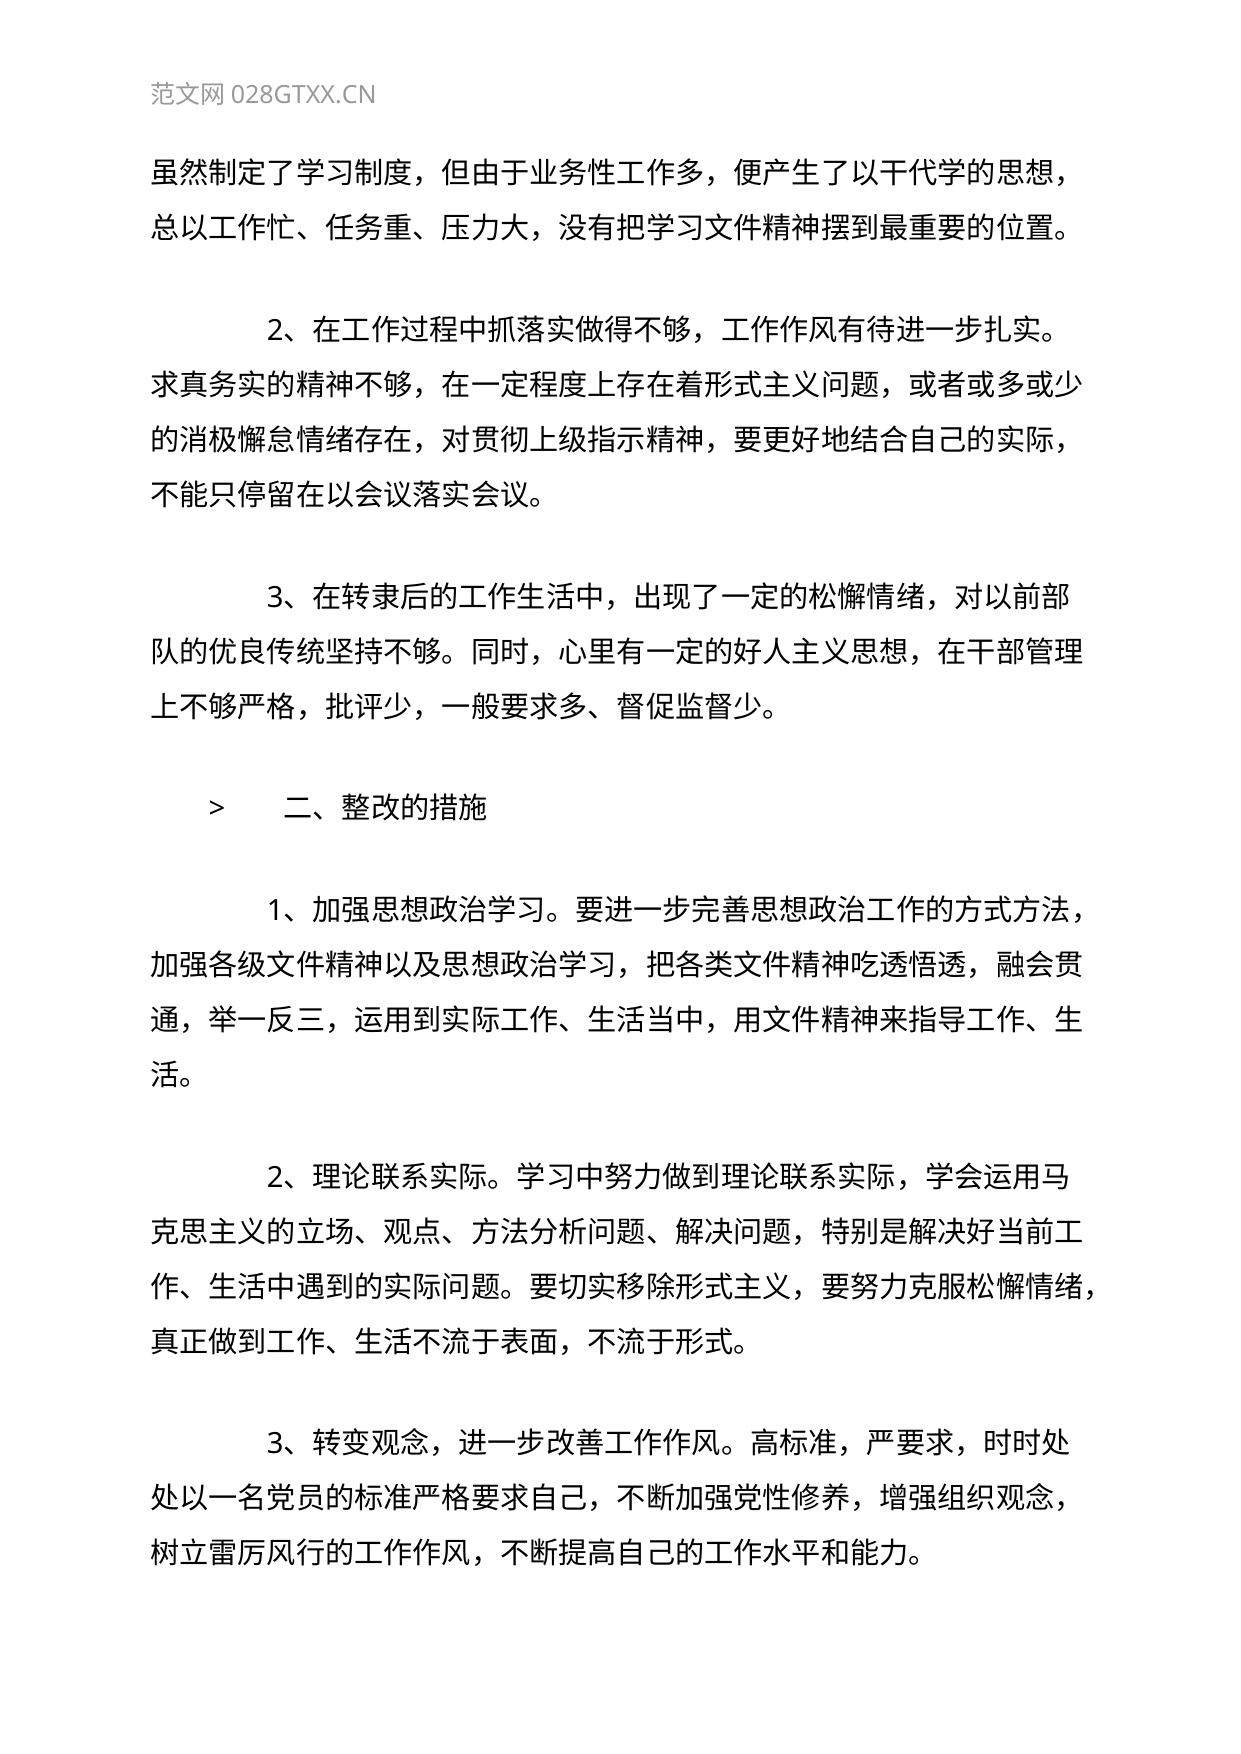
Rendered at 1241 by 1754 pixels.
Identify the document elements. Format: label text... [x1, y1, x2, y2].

text 1、加强思想政治学习。要进一步完善思想政治工作的方式方法，加强各级文件精神以及思想政治学习，把各类文件精神吃透悟透，融会贯通，举一反三，运用到实际工作、生活当中，用文件精神来指导工作、生活。 [150, 887, 1090, 1094]
text 2、在工作过程中抓落实做得不够，工作作风有待进一步扎实。求真务实的精神不够，在一定程度上存在着形式主义问题，或者或多或少的消极懈怠情绪存在，对贯彻上级指示精神，要更好地结合自己的实际，不能只停留在以会议落实会议。 [150, 307, 1090, 514]
text 3、在转隶后的工作生活中，出现了一定的松懈情绪，对以前部队的优良传统坚持不够。同时，心里有一定的好人主义思想，在干部管理上不够严格，批评少，一般要求多、督促监督少。 [150, 573, 1090, 725]
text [150, 150, 1090, 247]
text 3、转变观念，进一步改善工作作风。高标准，严要求，时时处处以一名党员的标准严格要求自己，不断加强党性修养，增强组织观念，树立雷厉风行的工作作风，不断提高自己的工作水平和能力。 [150, 1420, 1090, 1572]
text 2、理论联系实际。学习中努力做到理论联系实际，学会运用马克思主义的立场、观点、方法分析问题、解决问题，特别是解决好当前工作、生活中遇到的实际问题。要切实移除形式主义，要努力克服松懈情绪，真正做到工作、生活不流于表面，不流于形式。 [150, 1153, 1090, 1361]
text > 二、整改的措施 [150, 785, 1090, 827]
